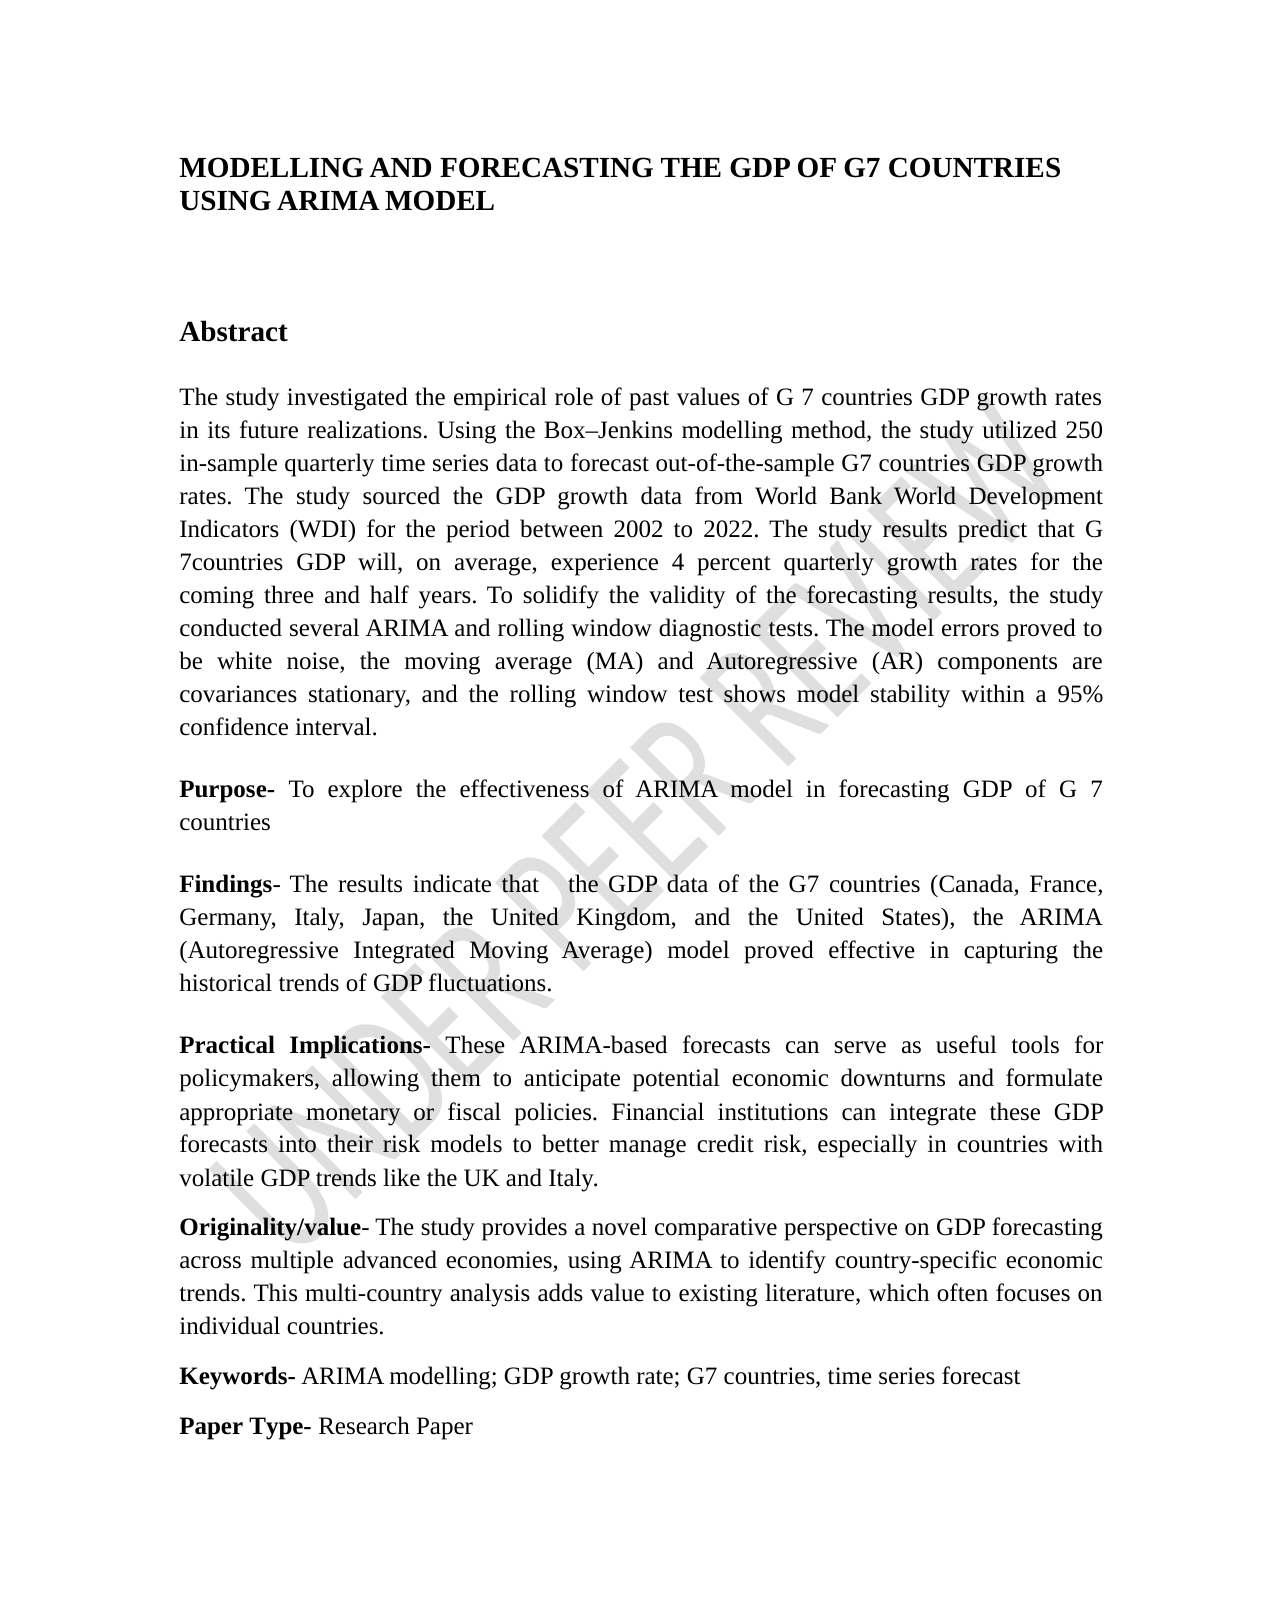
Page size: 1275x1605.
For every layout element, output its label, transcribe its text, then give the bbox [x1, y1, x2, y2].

text Purpose- To explore the effectiveness of ARIMA model in forecasting GDP of G 7 countries [179, 774, 1104, 836]
text Abstract [179, 314, 1104, 347]
text MODELLING AND FORECASTING THE GDP OF G7 COUNTRIES USING ARIMA MODEL [179, 150, 1104, 217]
text Practical Implications- These ARIMA-based forecasts can serve as useful tools for policymakers, allowing them to anticipate potential economic downturns and formulate appropriate monetary or fiscal policies. Financial institutions can integrate these GDP forecasts into their risk models to better manage credit risk, especially in countries with volatile GDP trends like the UK and Italy. [179, 1031, 1104, 1191]
text Findings- The results indicate that the GDP data of the G7 countries (Canada, France, Germany, Italy, Japan, the United Kingdom, and the United States), the ARIMA (Autoregressive Integrated Moving Average) model proved effective in capturing the historical trends of GDP fluctuations. [179, 869, 1104, 997]
text Originality/value- The study provides a novel comparative perspective on GDP forecasting across multiple advanced economies, using ARIMA to identify country-specific economic trends. This multi-country analysis adds value to existing literature, which often focuses on individual countries. [179, 1212, 1104, 1340]
text The study investigated the empirical role of past values of G 7 countries GDP growth rates in its future realizations. Using the Box–Jenkins modelling method, the study utilized 250 in-sample quarterly time series data to forecast out-of-the-sample G7 countries GDP growth rates. The study sourced the GDP growth data from World Bank World Development Indicators (WDI) for the period between 2002 to 2022. The study results predict that G 7countries GDP will, on average, experience 4 percent quarterly growth rates for the coming three and half years. To solidify the validity of the forecasting results, the study conducted several ARIMA and rolling window diagnostic tests. The model errors proved to be white noise, the moving average (MA) and Autoregressive (AR) components are covariances stationary, and the rolling window test shows model stability within a 95% confidence interval. [179, 382, 1104, 741]
text Paper Type- Research Paper [179, 1411, 1104, 1439]
text Keywords- ARIMA modelling; GDP growth rate; G7 countries, time series forecast [179, 1361, 1104, 1390]
